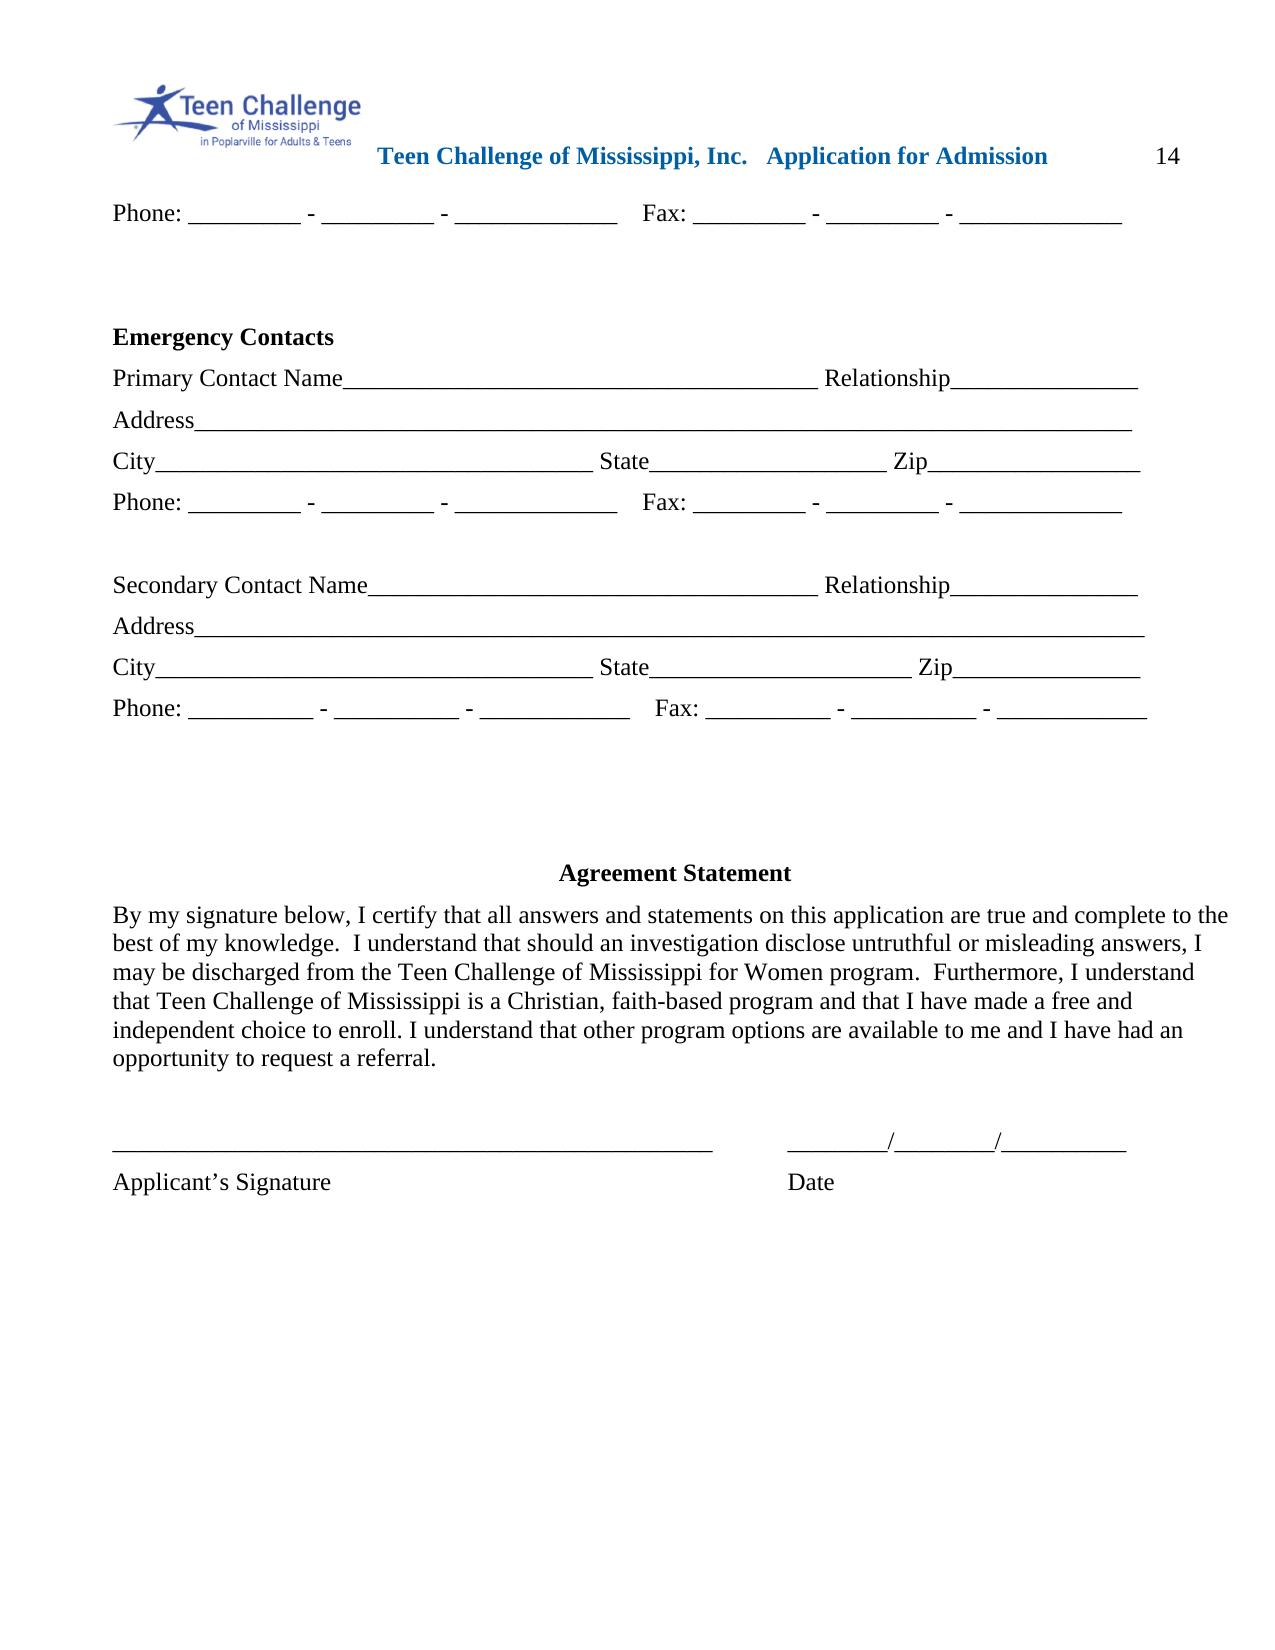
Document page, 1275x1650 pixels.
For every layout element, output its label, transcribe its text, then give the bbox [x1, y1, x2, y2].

text Secondary Contact Name____________________________________ Relationship_______________ [112, 570, 1237, 598]
text Primary Contact Name______________________________________ Relationship_______________ [112, 363, 1237, 392]
text Emergency Contacts [112, 322, 1237, 351]
text Agreement Statement [112, 858, 1237, 887]
text By my signature below, I certify that all answers and statements on this application are true and complete to the best of my knowledge. I understand that should an investigation disclose untruthful or misleading answers, I may be discharged from the Teen Challenge of Mississippi for Women program. Furthermore, I understand that Teen Challenge of Mississippi is a Christian, faith-based program and that I have made a free and independent choice to enroll. I understand that other program options are available to me and I have had an opportunity to request a referral. [112, 900, 1237, 1072]
text Phone: __________ - __________ - ____________ Fax: __________ - __________ - ____________ [112, 693, 1237, 722]
text ________________________________________________ ________/________/__________ [112, 1126, 1237, 1155]
text Phone: _________ - _________ - _____________ Fax: _________ - _________ - _____________ [112, 487, 1237, 516]
text Applicant’s Signature Date [112, 1167, 1237, 1196]
picture [104, 75, 367, 165]
text Address___________________________________________________________________________ [112, 405, 1237, 433]
text Phone: _________ - _________ - _____________ Fax: _________ - _________ - _____________ [112, 198, 1237, 227]
text City___________________________________ State___________________ Zip_________________ [112, 446, 1237, 475]
text City___________________________________ State_____________________ Zip_______________ [112, 652, 1237, 681]
text Address____________________________________________________________________________ [112, 611, 1237, 640]
